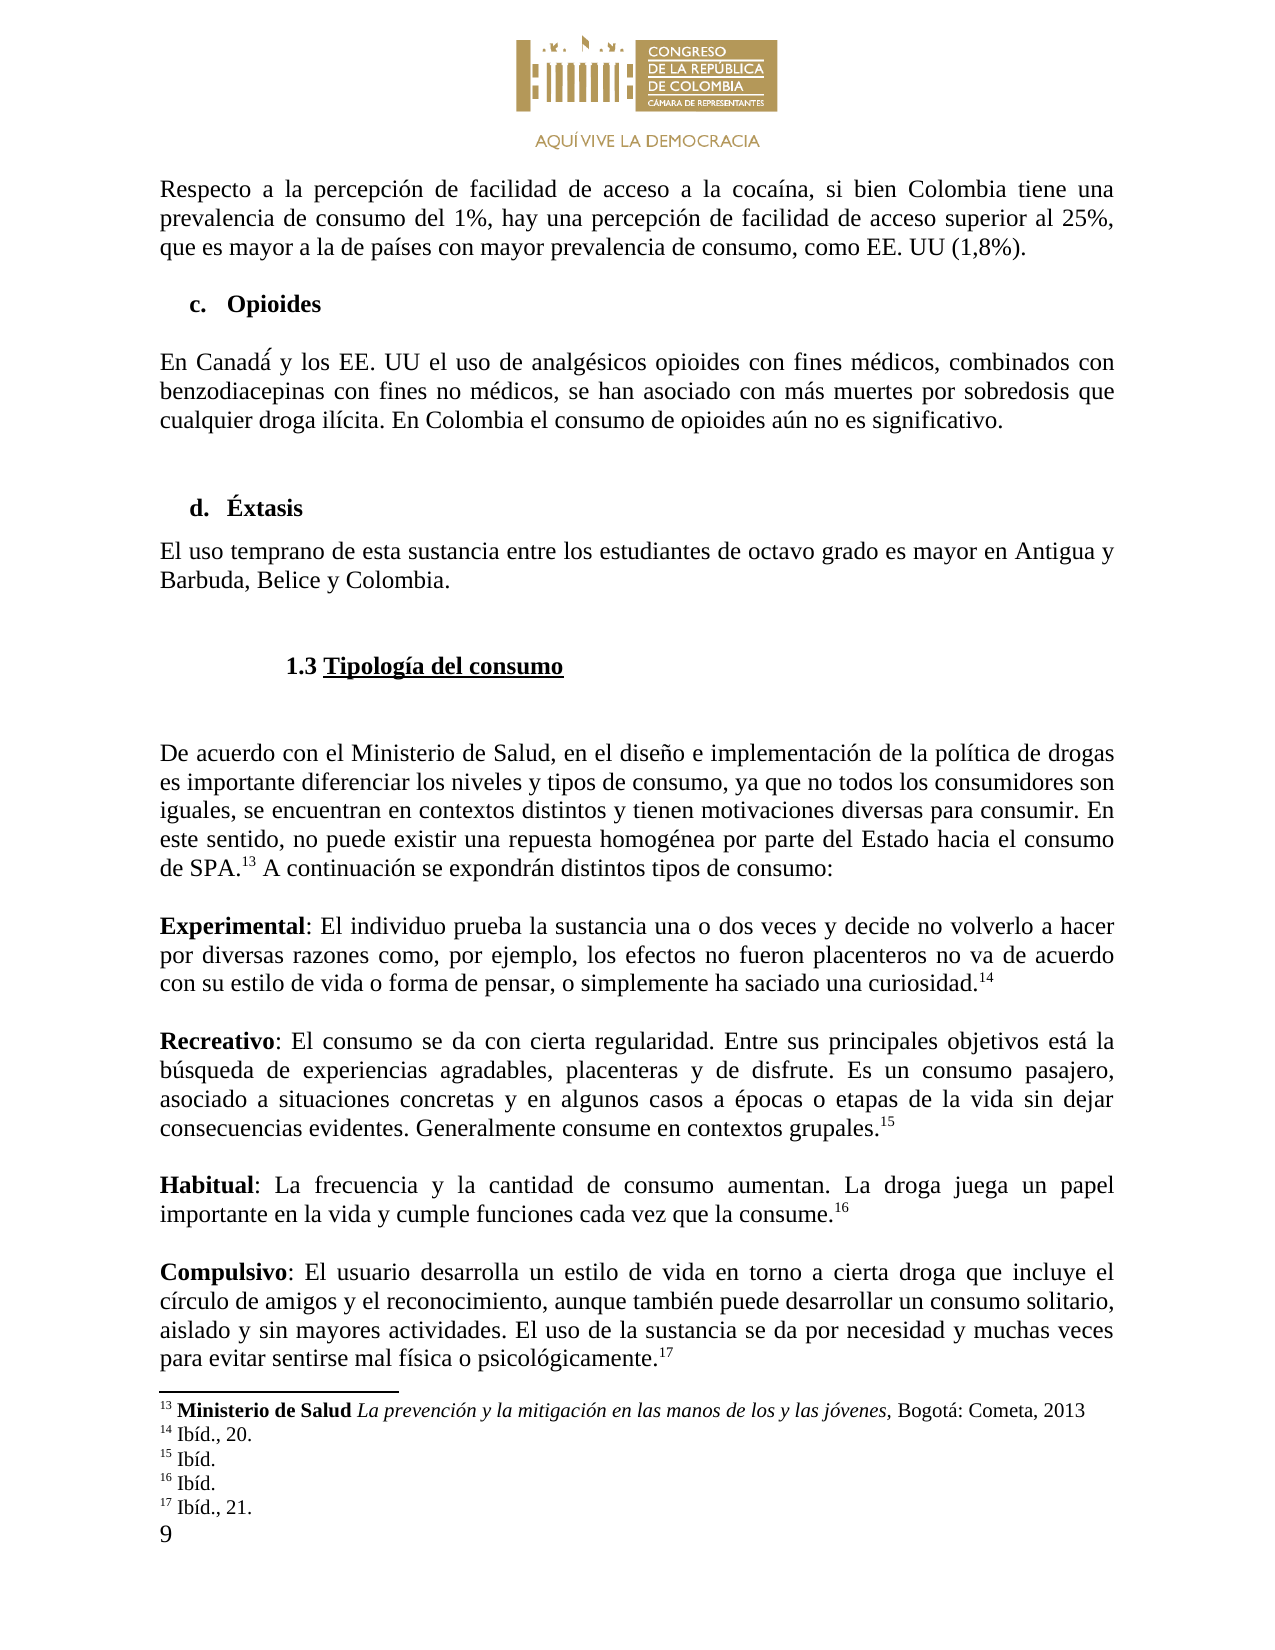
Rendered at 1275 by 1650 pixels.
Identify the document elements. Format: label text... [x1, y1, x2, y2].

text En Canadá́ y los EE. UU el uso de analgésicos opioides con fines médicos, combinados con benzodiacepinas con fines no médicos, se han asociado con más muertes por sobredosis que cualquier droga ilícita. En Colombia el consumo de opioides aún no es significativo. [159, 347, 1116, 434]
list Opioides [189, 289, 1116, 318]
text Recreativo: El consumo se da con cierta regularidad. Entre sus principales objetivos está la búsqueda de experiencias agradables, placenteras y de disfrute. Es un consumo pasajero, asociado a situaciones concretas y en algunos casos a épocas o etapas de la vida sin dejar consecuencias evidentes. Generalmente consume en contextos grupales. [159, 1026, 1116, 1141]
text De acuerdo con el Ministerio de Salud, en el diseño e implementación de la política de drogas es importante diferenciar los niveles y tipos de consumo, ya que no todos los consumidores son iguales, se encuentran en contextos distintos y tienen motivaciones diversas para consumir. En este sentido, no puede existir una repuesta homogénea por parte del Estado hacia el consumo de SPA. A continuación se expondrán distintos tipos de consumo: [159, 738, 1116, 882]
text El uso temprano de esta sustancia entre los estudiantes de octavo grado es mayor en Antigua y Barbuda, Belice y Colombia. [159, 536, 1116, 594]
picture [516, 30, 778, 152]
text Habitual: La frecuencia y la cantidad de consumo aumentan. La droga juega un papel importante en la vida y cumple funciones cada vez que la consume. [159, 1171, 1116, 1228]
list Éxtasis [189, 493, 1116, 522]
text Experimental: El individuo prueba la sustancia una o dos veces y decide no volverlo a hacer por diversas razones como, por ejemplo, los efectos no fueron placenteros no va de acuerdo con su estilo de vida o forma de pensar, o simplemente ha saciado una curiosidad. [159, 911, 1116, 997]
text Respecto a la percepción de facilidad de acceso a la cocaína, si bien Colombia tiene una prevalencia de consumo del 1%, hay una percepción de facilidad de acceso superior al 25%, que es mayor a la de países con mayor prevalencia de consumo, como EE. UU (1,8%). [159, 174, 1116, 260]
list Tipología del consumo [286, 651, 1116, 680]
text Compulsivo: El usuario desarrolla un estilo de vida en torno a cierta droga que incluye el círculo de amigos y el reconocimiento, aunque también puede desarrollar un consumo solitario, aislado y sin mayores actividades. El uso de la sustancia se da por necesidad y muchas veces para evitar sentirse mal física o psicológicamente. [159, 1257, 1116, 1372]
